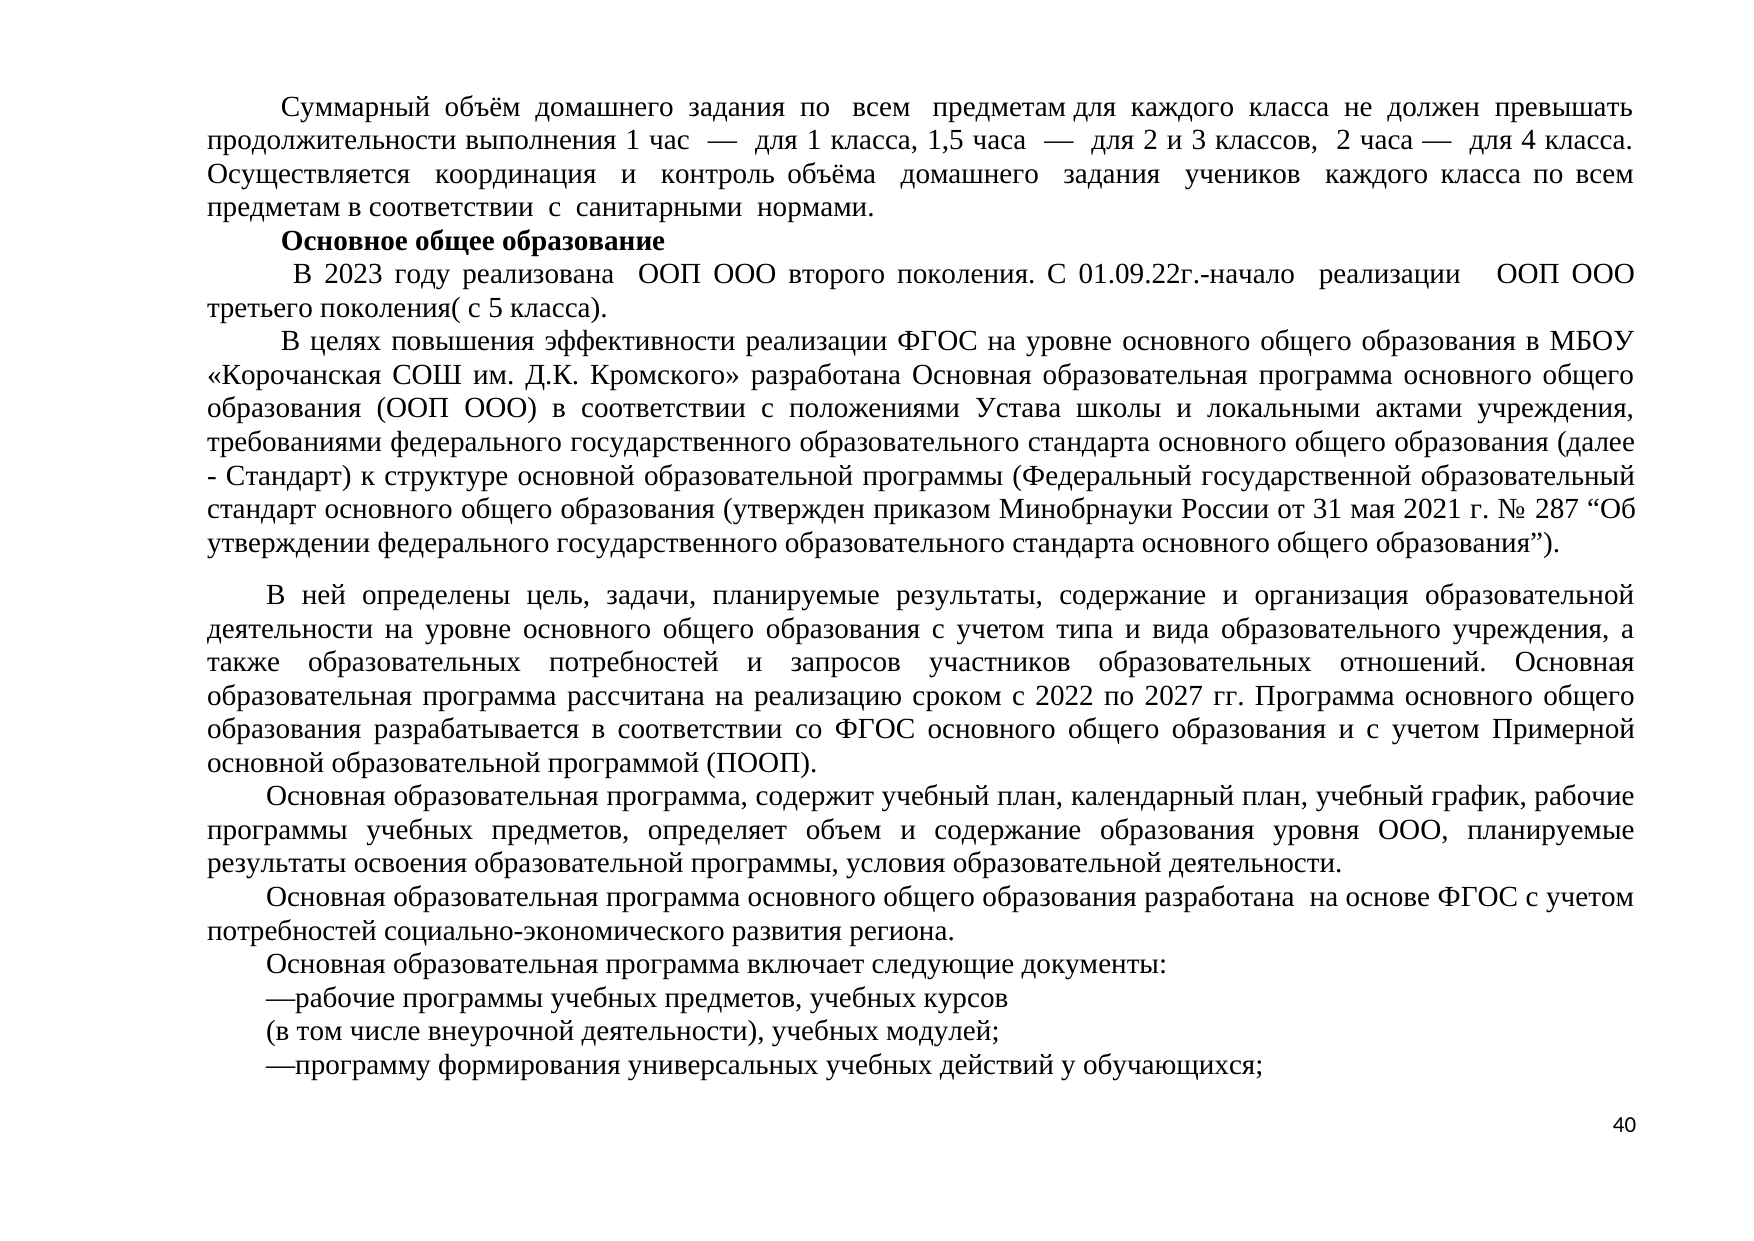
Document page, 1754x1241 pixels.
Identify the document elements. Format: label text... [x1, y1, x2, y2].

text Основное общее образование [207, 223, 1636, 256]
text Основная образовательная программа включает следующие документы: [207, 947, 1636, 980]
text В ней определены цель, задачи, планируемые результаты, содержание и организация образовательной деятельности на уровне основного общего образования с учетом типа и вида образовательного учреждения, а также образовательных потребностей и запросов участников образовательных отношений. Основная образовательная программа рассчитана на реализацию сроком с 2022 по 2027 гг. Программа основного общего образования разрабатывается в соответствии со ФГОС основного общего образования и с учетом Примерной основной образовательной программой (ПООП). [207, 578, 1636, 779]
text Основная образовательная программа основного общего образования разработана на основе ФГОС с учетом потребностей социально-экономического развития региона. [207, 880, 1636, 947]
text В 2023 году реализована ООП ООО второго поколения. С 01.09.22г.-начало реализации ООП ООО третьего поколения( с 5 класса). [207, 256, 1636, 323]
text Основная образовательная программа, содержит учебный план, календарный план, учебный график, рабочие программы учебных предметов, определяет объем и содержание образования уровня ООО, планируемые результаты освоения образовательной программы, условия образовательной деятельности. [207, 779, 1636, 880]
text (в том числе внеурочной деятельности), учебных модулей; [207, 1014, 1636, 1047]
subtitle В целях повышения эффективности реализации ФГОС на уровне основного общего образования в МБОУ «Корочанская СОШ им. Д.К. Кромского» разработана Основная образовательная программа основного общего образования (ООП ООО) в соответствии с положениями Устава школы и локальными актами учреждения, требованиями федерального государственного образовательного стандарта основного общего образования (далее - Стандарт) к структуре основной образовательной программы (Федеральный государственной образовательный стандарт основного общего образования (утвержден приказом Минобрнауки России от 31 мая 2021 г. № 287 “Об утверждении федерального государственного образовательного стандарта основного общего образования”). [207, 323, 1636, 558]
text —рабочие программы учебных предметов, учебных курсов [207, 980, 1636, 1014]
text Суммарный объём домашнего задания по всем предметам для каждого класса не должен превышать продолжительности выполнения 1 час — для 1 класса, 1,5 часа — для 2 и 3 классов, 2 часа — для 4 класса. Осуществляется координация и контроль объёма домашнего задания учеников каждого класса по всем предметам в соответствии с санитарными нормами. [207, 89, 1636, 223]
text —программу формирования универсальных учебных действий у обучающихся; [207, 1047, 1636, 1081]
